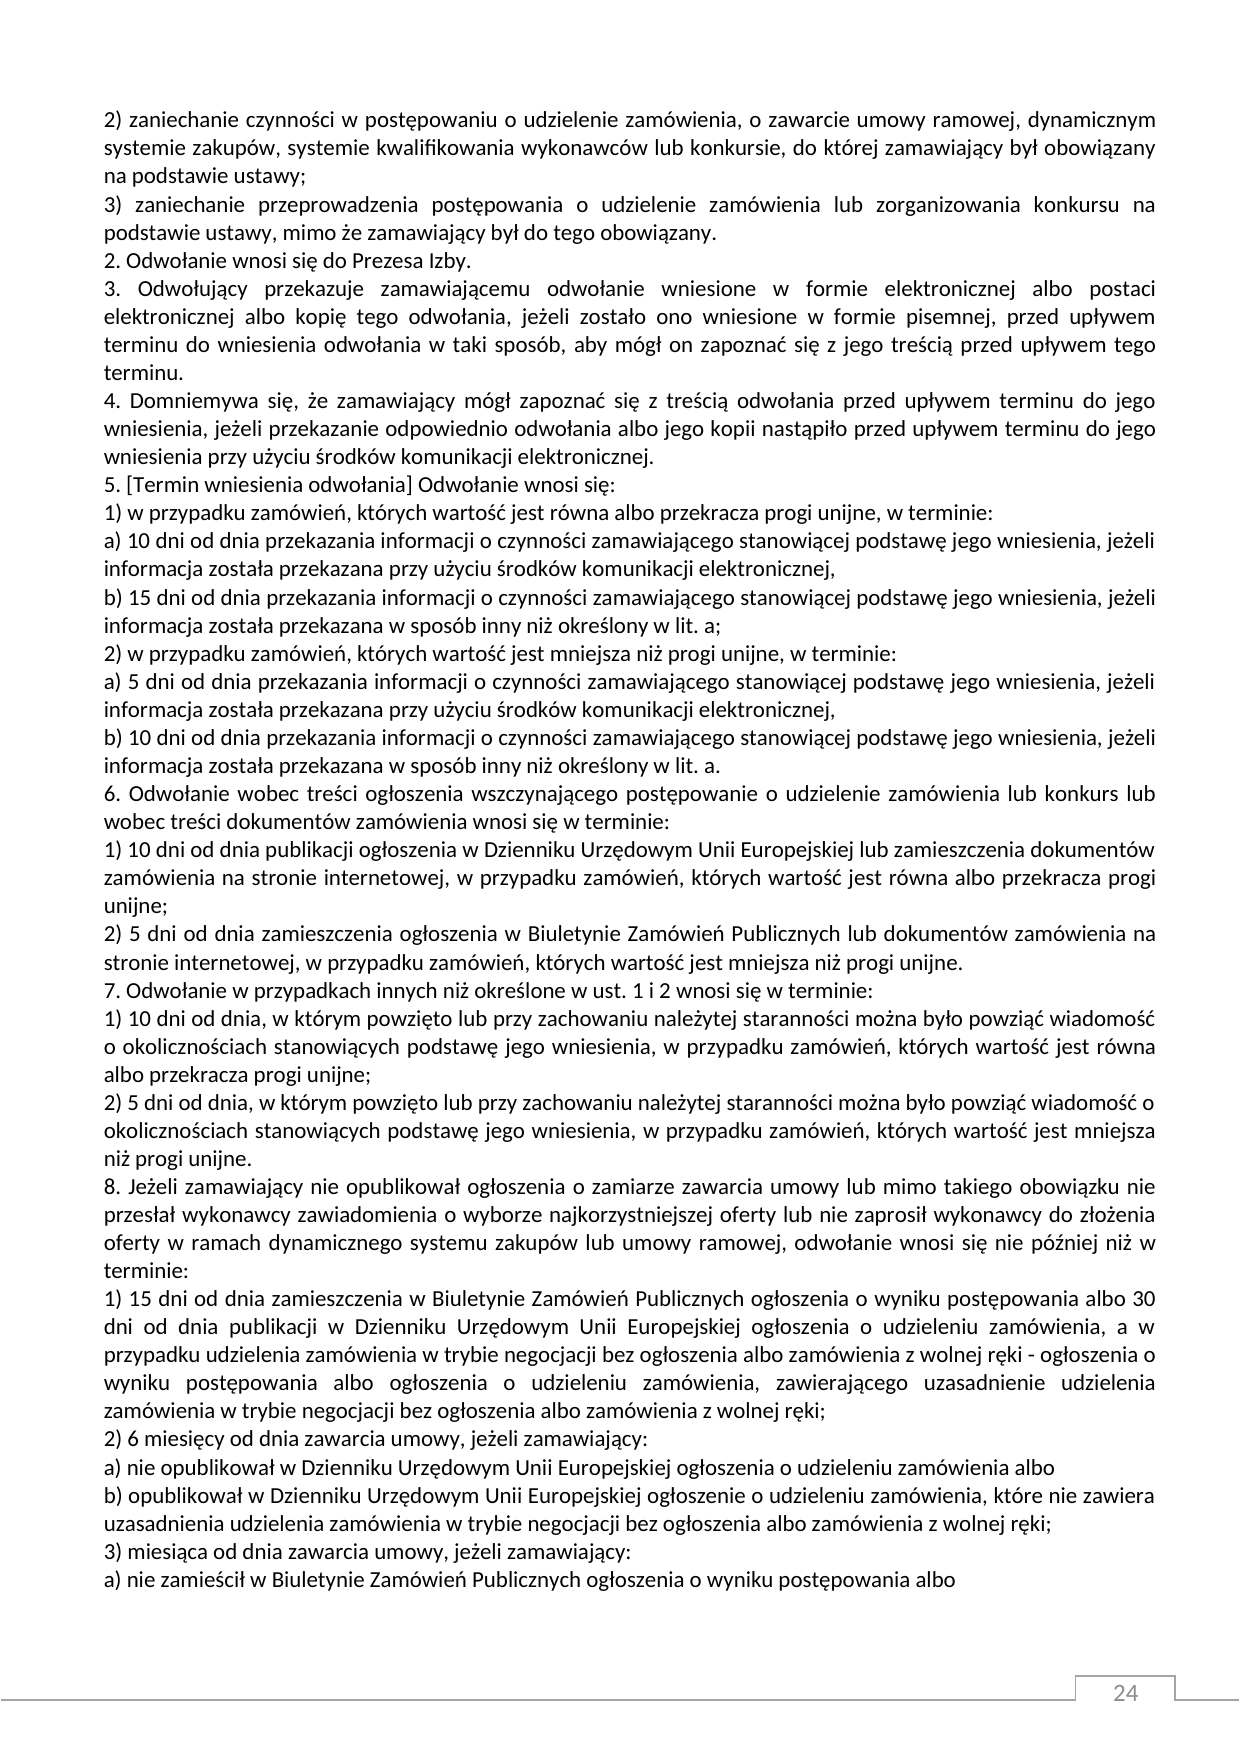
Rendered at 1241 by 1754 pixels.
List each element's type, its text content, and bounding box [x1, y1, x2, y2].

text b) opublikował w Dzienniku Urzędowym Unii Europejskiej ogłoszenie o udzieleniu zamówienia, które nie zawiera uzasadnienia udzielenia zamówienia w trybie negocjacji bez ogłoszenia albo zamówienia z wolnej ręki; [103, 1481, 1157, 1537]
text 1) 10 dni od dnia publikacji ogłoszenia w Dzienniku Urzędowym Unii Europejskiej lub zamieszczenia dokumentów zamówienia na stronie internetowej, w przypadku zamówień, których wartość jest równa albo przekracza progi unijne; [103, 835, 1157, 919]
text 1) 15 dni od dnia zamieszczenia w Biuletynie Zamówień Publicznych ogłoszenia o wyniku postępowania albo 30 dni od dnia publikacji w Dzienniku Urzędowym Unii Europejskiej ogłoszenia o udzieleniu zamówienia, a w przypadku udzielenia zamówienia w trybie negocjacji bez ogłoszenia albo zamówienia z wolnej ręki - ogłoszenia o wyniku postępowania albo ogłoszenia o udzieleniu zamówienia, zawierającego uzasadnienie udzielenia zamówienia w trybie negocjacji bez ogłoszenia albo zamówienia z wolnej ręki; [103, 1284, 1157, 1424]
text 1) 10 dni od dnia, w którym powzięto lub przy zachowaniu należytej staranności można było powziąć wiadomość o okolicznościach stanowiących podstawę jego wniesienia, w przypadku zamówień, których wartość jest równa albo przekracza progi unijne; [103, 1004, 1157, 1088]
text 8. Jeżeli zamawiający nie opublikował ogłoszenia o zamiarze zawarcia umowy lub mimo takiego obowiązku nie przesłał wykonawcy zawiadomienia o wyborze najkorzystniejszej oferty lub nie zaprosił wykonawcy do złożenia oferty w ramach dynamicznego systemu zakupów lub umowy ramowej, odwołanie wnosi się nie później niż w terminie: [103, 1172, 1157, 1284]
text 6. Odwołanie wobec treści ogłoszenia wszczynającego postępowanie o udzielenie zamówienia lub konkurs lub wobec treści dokumentów zamówienia wnosi się w terminie: [103, 779, 1157, 835]
text 2) w przypadku zamówień, których wartość jest mniejsza niż progi unijne, w terminie: [103, 639, 1157, 667]
text 1) w przypadku zamówień, których wartość jest równa albo przekracza progi unijne, w terminie: [103, 498, 1157, 526]
text 2. Odwołanie wnosi się do Prezesa Izby. [103, 246, 1157, 274]
text 2) 6 miesięcy od dnia zawarcia umowy, jeżeli zamawiający: [103, 1424, 1157, 1453]
text a) nie zamieścił w Biuletynie Zamówień Publicznych ogłoszenia o wyniku postępowania albo [103, 1565, 1157, 1593]
text 4. Domniemywa się, że zamawiający mógł zapoznać się z treścią odwołania przed upływem terminu do jego wniesienia, jeżeli przekazanie odpowiednio odwołania albo jego kopii nastąpiło przed upływem terminu do jego wniesienia przy użyciu środków komunikacji elektronicznej. [103, 386, 1157, 470]
text 2) zaniechanie czynności w postępowaniu o udzielenie zamówienia, o zawarcie umowy ramowej, dynamicznym systemie zakupów, systemie kwalifikowania wykonawców lub konkursie, do której zamawiający był obowiązany na podstawie ustawy; [103, 106, 1157, 189]
text 2) 5 dni od dnia, w którym powzięto lub przy zachowaniu należytej staranności można było powziąć wiadomość o okolicznościach stanowiących podstawę jego wniesienia, w przypadku zamówień, których wartość jest mniejsza niż progi unijne. [103, 1088, 1157, 1172]
text b) 15 dni od dnia przekazania informacji o czynności zamawiającego stanowiącej podstawę jego wniesienia, jeżeli informacja została przekazana w sposób inny niż określony w lit. a; [103, 583, 1157, 639]
text 3. Odwołujący przekazuje zamawiającemu odwołanie wniesione w formie elektronicznej albo postaci elektronicznej albo kopię tego odwołania, jeżeli zostało ono wniesione w formie pisemnej, przed upływem terminu do wniesienia odwołania w taki sposób, aby mógł on zapoznać się z jego treścią przed upływem tego terminu. [103, 274, 1157, 386]
text b) 10 dni od dnia przekazania informacji o czynności zamawiającego stanowiącej podstawę jego wniesienia, jeżeli informacja została przekazana w sposób inny niż określony w lit. a. [103, 723, 1157, 779]
text 5. [Termin wniesienia odwołania] Odwołanie wnosi się: [103, 470, 1157, 498]
text a) 10 dni od dnia przekazania informacji o czynności zamawiającego stanowiącej podstawę jego wniesienia, jeżeli informacja została przekazana przy użyciu środków komunikacji elektronicznej, [103, 527, 1157, 583]
text a) nie opublikował w Dzienniku Urzędowym Unii Europejskiej ogłoszenia o udzieleniu zamówienia albo [103, 1453, 1157, 1481]
text 3) miesiąca od dnia zawarcia umowy, jeżeli zamawiający: [103, 1537, 1157, 1565]
text 7. Odwołanie w przypadkach innych niż określone w ust. 1 i 2 wnosi się w terminie: [103, 976, 1157, 1004]
text 2) 5 dni od dnia zamieszczenia ogłoszenia w Biuletynie Zamówień Publicznych lub dokumentów zamówienia na stronie internetowej, w przypadku zamówień, których wartość jest mniejsza niż progi unijne. [103, 919, 1157, 976]
text a) 5 dni od dnia przekazania informacji o czynności zamawiającego stanowiącej podstawę jego wniesienia, jeżeli informacja została przekazana przy użyciu środków komunikacji elektronicznej, [103, 667, 1157, 723]
text 3) zaniechanie przeprowadzenia postępowania o udzielenie zamówienia lub zorganizowania konkursu na podstawie ustawy, mimo że zamawiający był do tego obowiązany. [103, 190, 1157, 246]
